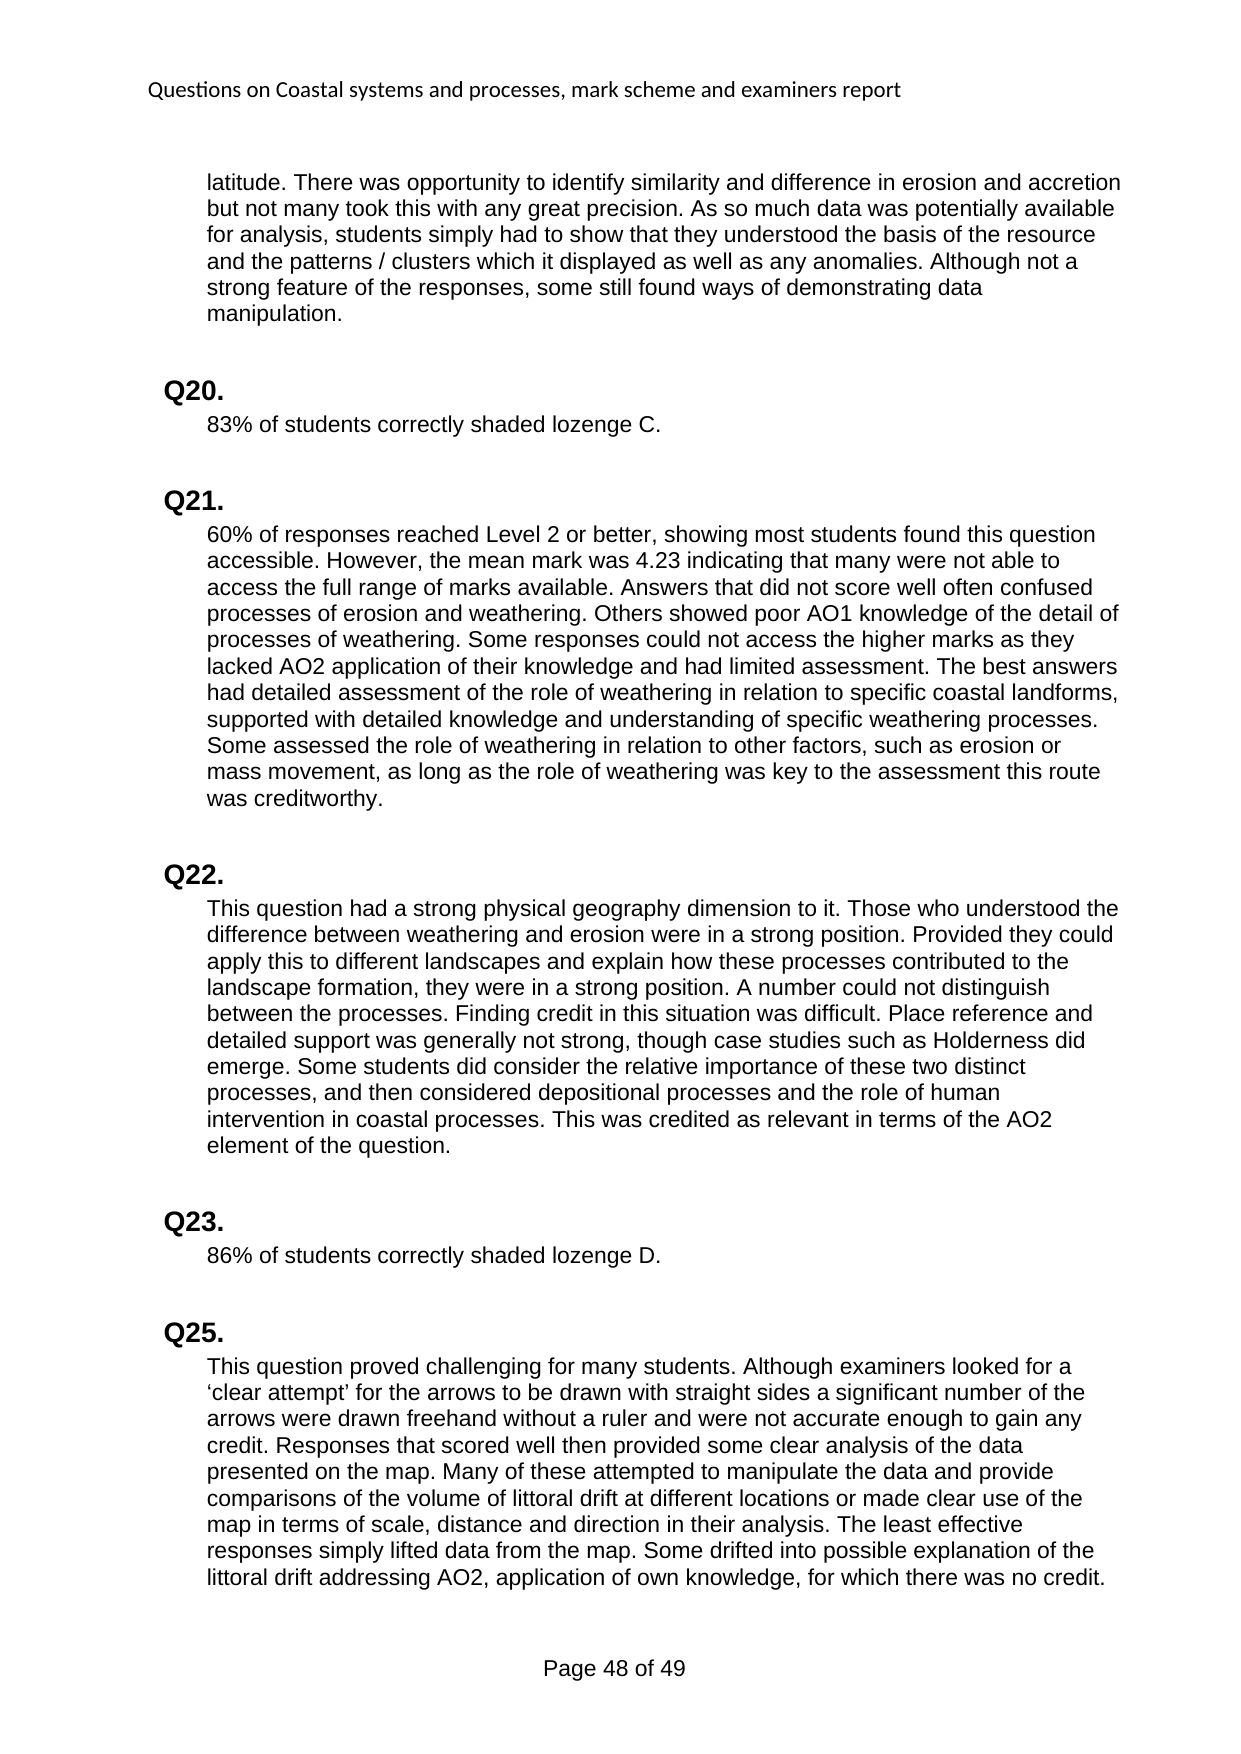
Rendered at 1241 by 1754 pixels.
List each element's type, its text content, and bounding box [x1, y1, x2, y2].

text This question had a strong physical geography dimension to it. Those who understood the difference between weathering and erosion were in a strong position. Provided they could apply this to different landscapes and explain how these processes contributed to the landscape formation, they were in a strong position. A number could not distinguish between the processes. Finding credit in this situation was difficult. Place reference and detailed support was generally not strong, though case studies such as Holderness did emerge. Some students did consider the relative importance of these two distinct processes, and then considered depositional processes and the role of human intervention in coastal processes. This was credited as relevant in terms of the AO2 element of the question. [207, 895, 1122, 1158]
text 86% of students correctly shaded lozenge D. [207, 1242, 1122, 1269]
text Q25. [163, 1316, 1176, 1348]
text This question proved challenging for many students. Although examiners looked for a ‘clear attempt’ for the arrows to be drawn with straight sides a significant number of the arrows were drawn freehand without a ruler and were not accurate enough to gain any credit. Responses that scored well then provided some clear analysis of the data presented on the map. Many of these attempted to manipulate the data and provide comparisons of the volume of littoral drift at different locations or made clear use of the map in terms of scale, distance and direction in their analysis. The least effective responses simply lifted data from the map. Some drifted into possible explanation of the littoral drift addressing AO2, application of own knowledge, for which there was no credit. [207, 1353, 1122, 1590]
text Q20. [163, 374, 1176, 406]
text 83% of students correctly shaded lozenge C. [207, 411, 1122, 437]
text Q22. [163, 858, 1176, 890]
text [207, 169, 1122, 327]
text Q21. [163, 484, 1176, 516]
text Q23. [163, 1205, 1176, 1238]
text 60% of responses reached Level 2 or better, showing most students found this question accessible. However, the mean mark was 4.23 indicating that many were not able to access the full range of marks available. Answers that did not score well often confused processes of erosion and weathering. Others showed poor AO1 knowledge of the detail of processes of weathering. Some responses could not access the higher marks as they lacked AO2 application of their knowledge and had limited assessment. The best answers had detailed assessment of the role of weathering in relation to specific coastal landforms, supported with detailed knowledge and understanding of specific weathering processes. Some assessed the role of weathering in relation to other factors, such as erosion or mass movement, as long as the role of weathering was key to the assessment this route was creditworthy. [207, 521, 1122, 811]
